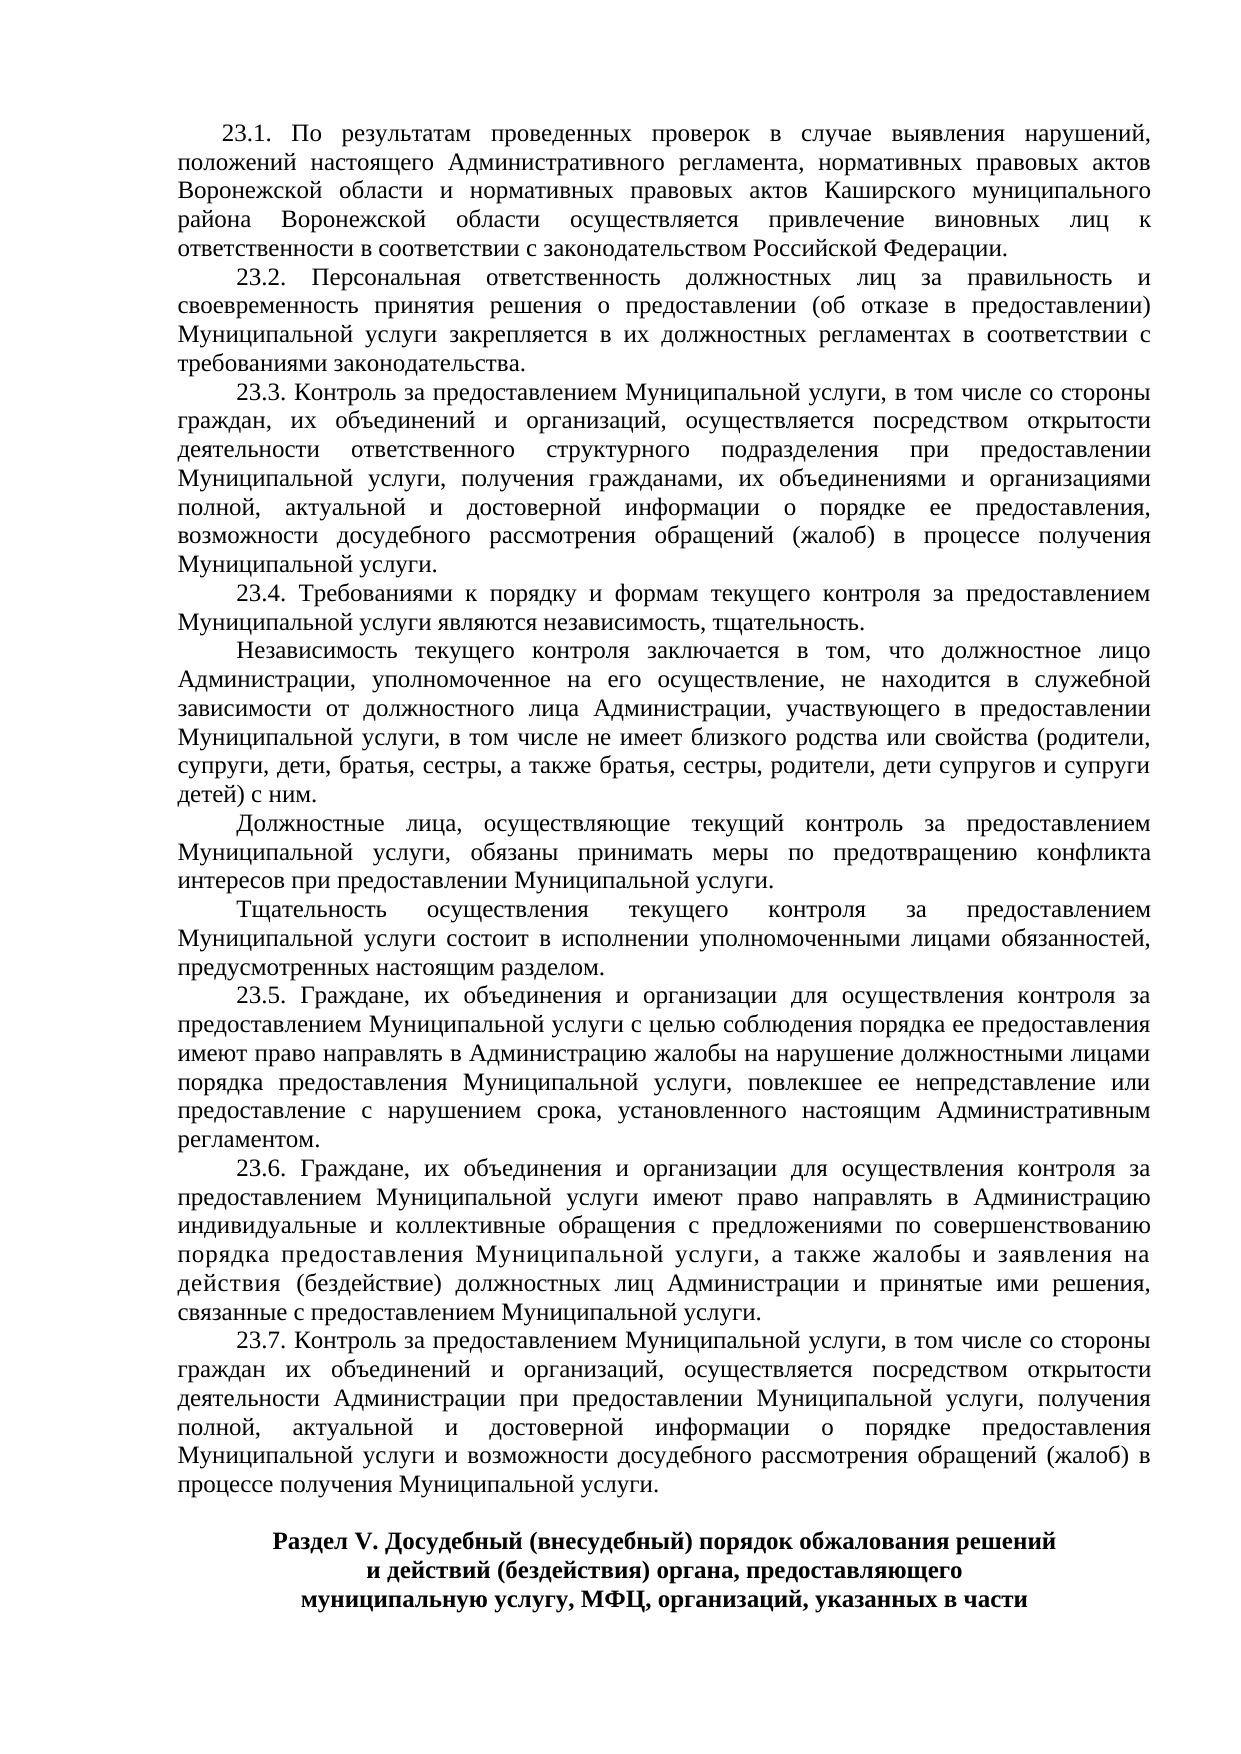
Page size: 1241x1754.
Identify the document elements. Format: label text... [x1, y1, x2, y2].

text 23.4. Требованиями к порядку и формам текущего контроля за предоставлением Муниципальной услуги являются независимость, тщательность. [177, 578, 1152, 636]
text 23.3. Контроль за предоставлением Муниципальной услуги, в том числе со стороны граждан, их объединений и организаций, осуществляется посредством открытости деятельности ответственного структурного подразделения при предоставлении Муниципальной услуги, получения гражданами, их объединениями и организациями полной, актуальной и достоверной информации о порядке ее предоставления, возможности досудебного рассмотрения обращений (жалоб) в процессе получения Муниципальной услуги. [177, 377, 1152, 578]
text Независимость текущего контроля заключается в том, что должностное лицо Администрации, уполномоченное на его осуществление, не находится в служебной зависимости от должностного лица Администрации, участвующего в предоставлении Муниципальной услуги, в том числе не имеет близкого родства или свойства (родители, супруги, дети, братья, сестры, а также братья, сестры, родители, дети супругов и супруги детей) с ним. [177, 636, 1152, 808]
text 23.7. Контроль за предоставлением Муниципальной услуги, в том числе со стороны граждан их объединений и организаций, осуществляется посредством открытости деятельности Администрации при предоставлении Муниципальной услуги, получения полной, актуальной и достоверной информации о порядке предоставления Муниципальной услуги и возможности досудебного рассмотрения обращений (жалоб) в процессе получения Муниципальной услуги. [177, 1326, 1152, 1498]
text Должностные лица, осуществляющие текущий контроль за предоставлением Муниципальной услуги, обязаны принимать меры по предотвращению конфликта интересов при предоставлении Муниципальной услуги. [177, 808, 1152, 894]
text и действий (бездействия) органа, предоставляющего [177, 1555, 1152, 1584]
text 23.5. Граждане, их объединения и организации для осуществления контроля за предоставлением Муниципальной услуги с целью соблюдения порядка ее предоставления имеют право направлять в Администрацию жалобы на нарушение должностными лицами порядка предоставления Муниципальной услуги, повлекшее ее непредставление или предоставление с нарушением срока, установленного настоящим Административным регламентом. [177, 981, 1152, 1153]
text 23.6. Граждане, их объединения и организации для осуществления контроля за предоставлением Муниципальной услуги имеют право направлять в Администрацию индивидуальные и коллективные обращения с предложениями по совершенствованию порядка предоставления Муниципальной услуги, а также жалобы и заявления на действия (бездействие) должностных лиц Администрации и принятые ими решения, связанные с предоставлением Муниципальной услуги. [177, 1153, 1152, 1326]
text Раздел V. Досудебный (внесудебный) порядок обжалования решений [177, 1526, 1152, 1555]
text Тщательность осуществления текущего контроля за предоставлением Муниципальной услуги состоит в исполнении уполномоченными лицами обязанностей, предусмотренных настоящим разделом. [177, 894, 1152, 981]
text 23.1. По результатам проведенных проверок в случае выявления нарушений, положений настоящего Административного регламента, нормативных правовых актов Воронежской области и нормативных правовых актов Каширского муниципального района Воронежской области осуществляется привлечение виновных лиц к ответственности в соответствии с законодательством Российской Федерации. [177, 118, 1152, 262]
text 23.2. Персональная ответственность должностных лиц за правильность и своевременность принятия решения о предоставлении (об отказе в предоставлении) Муниципальной услуги закрепляется в их должностных регламентах в соответствии с требованиями законодательства. [177, 262, 1152, 377]
text муниципальную услугу, МФЦ, организаций, указанных в части [177, 1584, 1152, 1612]
